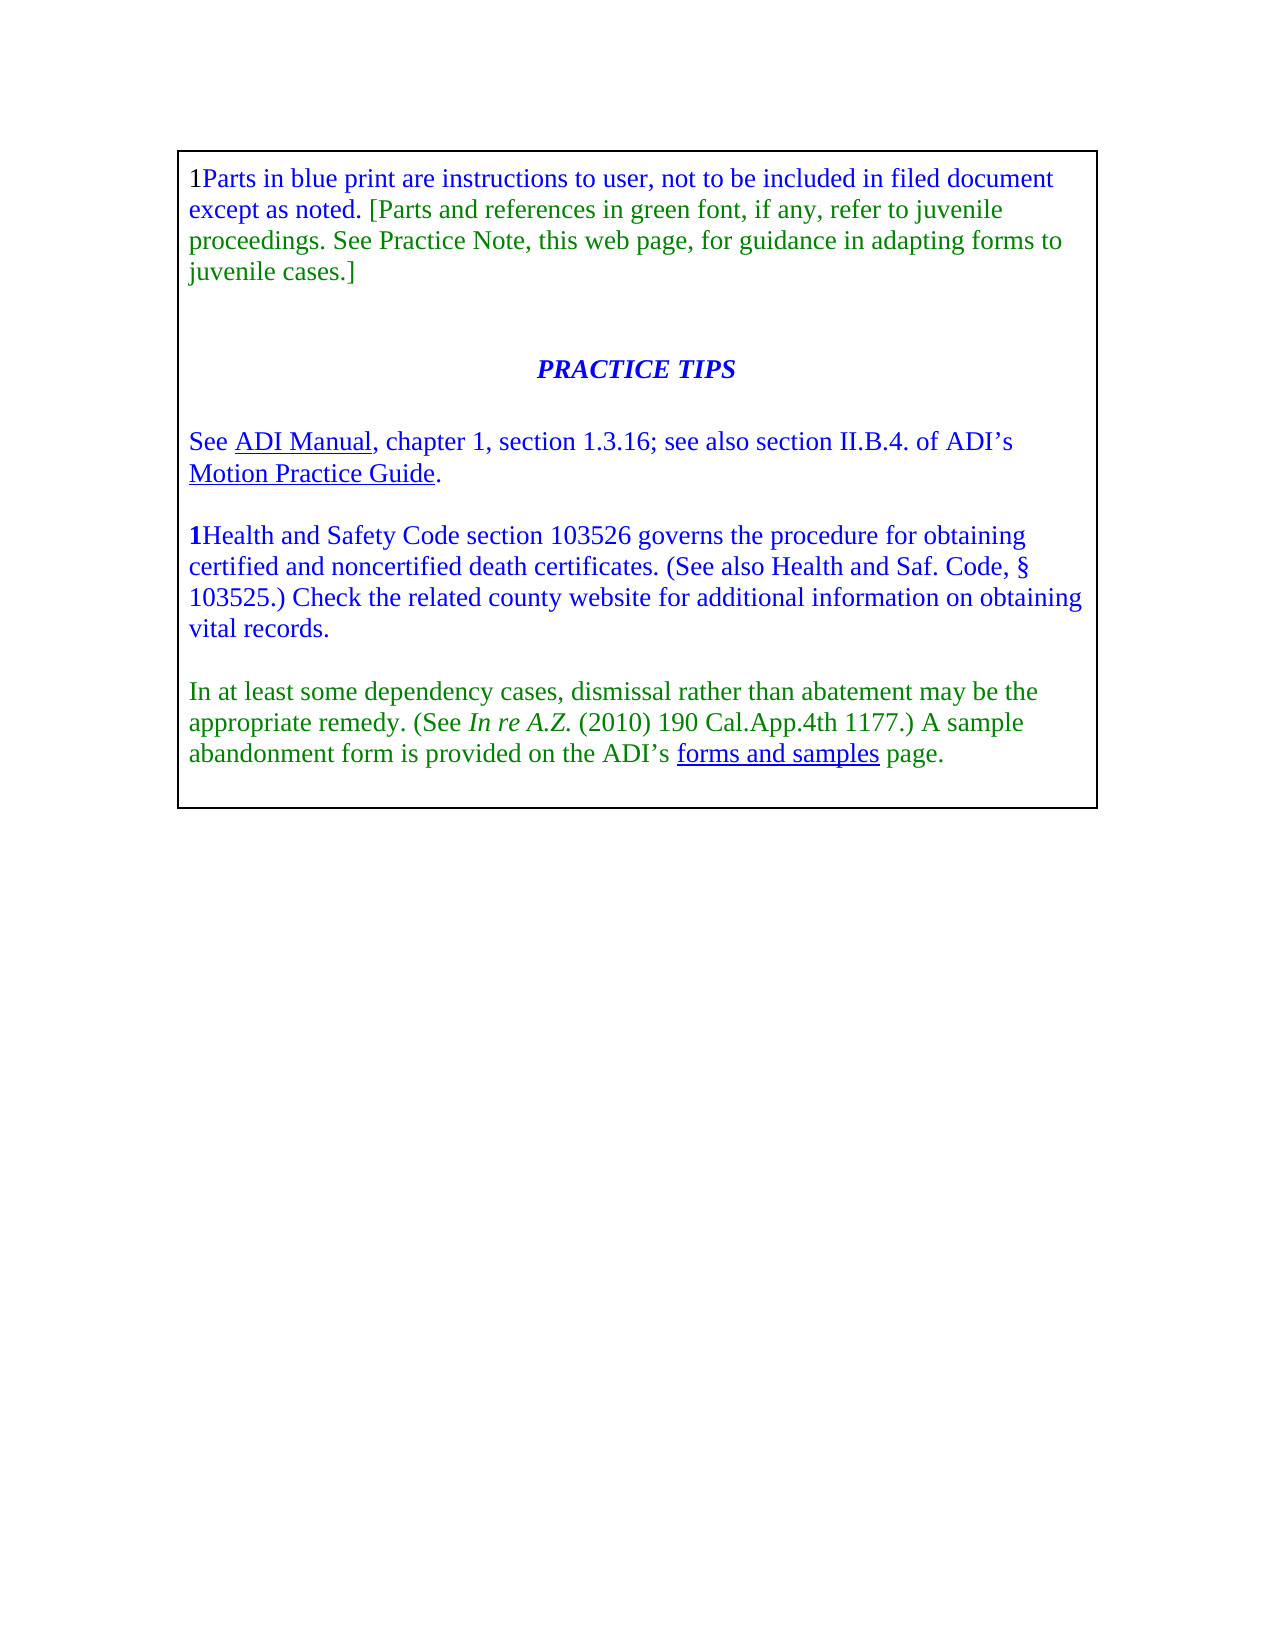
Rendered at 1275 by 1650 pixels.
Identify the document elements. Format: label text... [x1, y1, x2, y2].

table_header Parts in blue print are instructions to user, not to be included in filed document except as noted. [Parts and references in green font, if any, refer to juvenile proceedings. See Practice Note, this web page, for guidance in adapting forms to juvenile cases.] PRACTICE TIPS See ADI Manual, chapter 1, section 1.3.16; see also section II.B.4. of ADI’s Motion Practice Guide. Health and Safety Code section 103526 governs the procedure for obtaining certified and noncertified death certificates. (See also Health and Saf. Code, § 103525.) Check the related county website for additional information on obtaining vital records. In at least some dependency cases, dismissal rather than abatement may be the appropriate remedy. (See In re A.Z. (2010) 190 Cal.App.4th 1177.) A sample abandonment form is provided on the ADI’s forms and samples page. [179, 152, 1096, 807]
